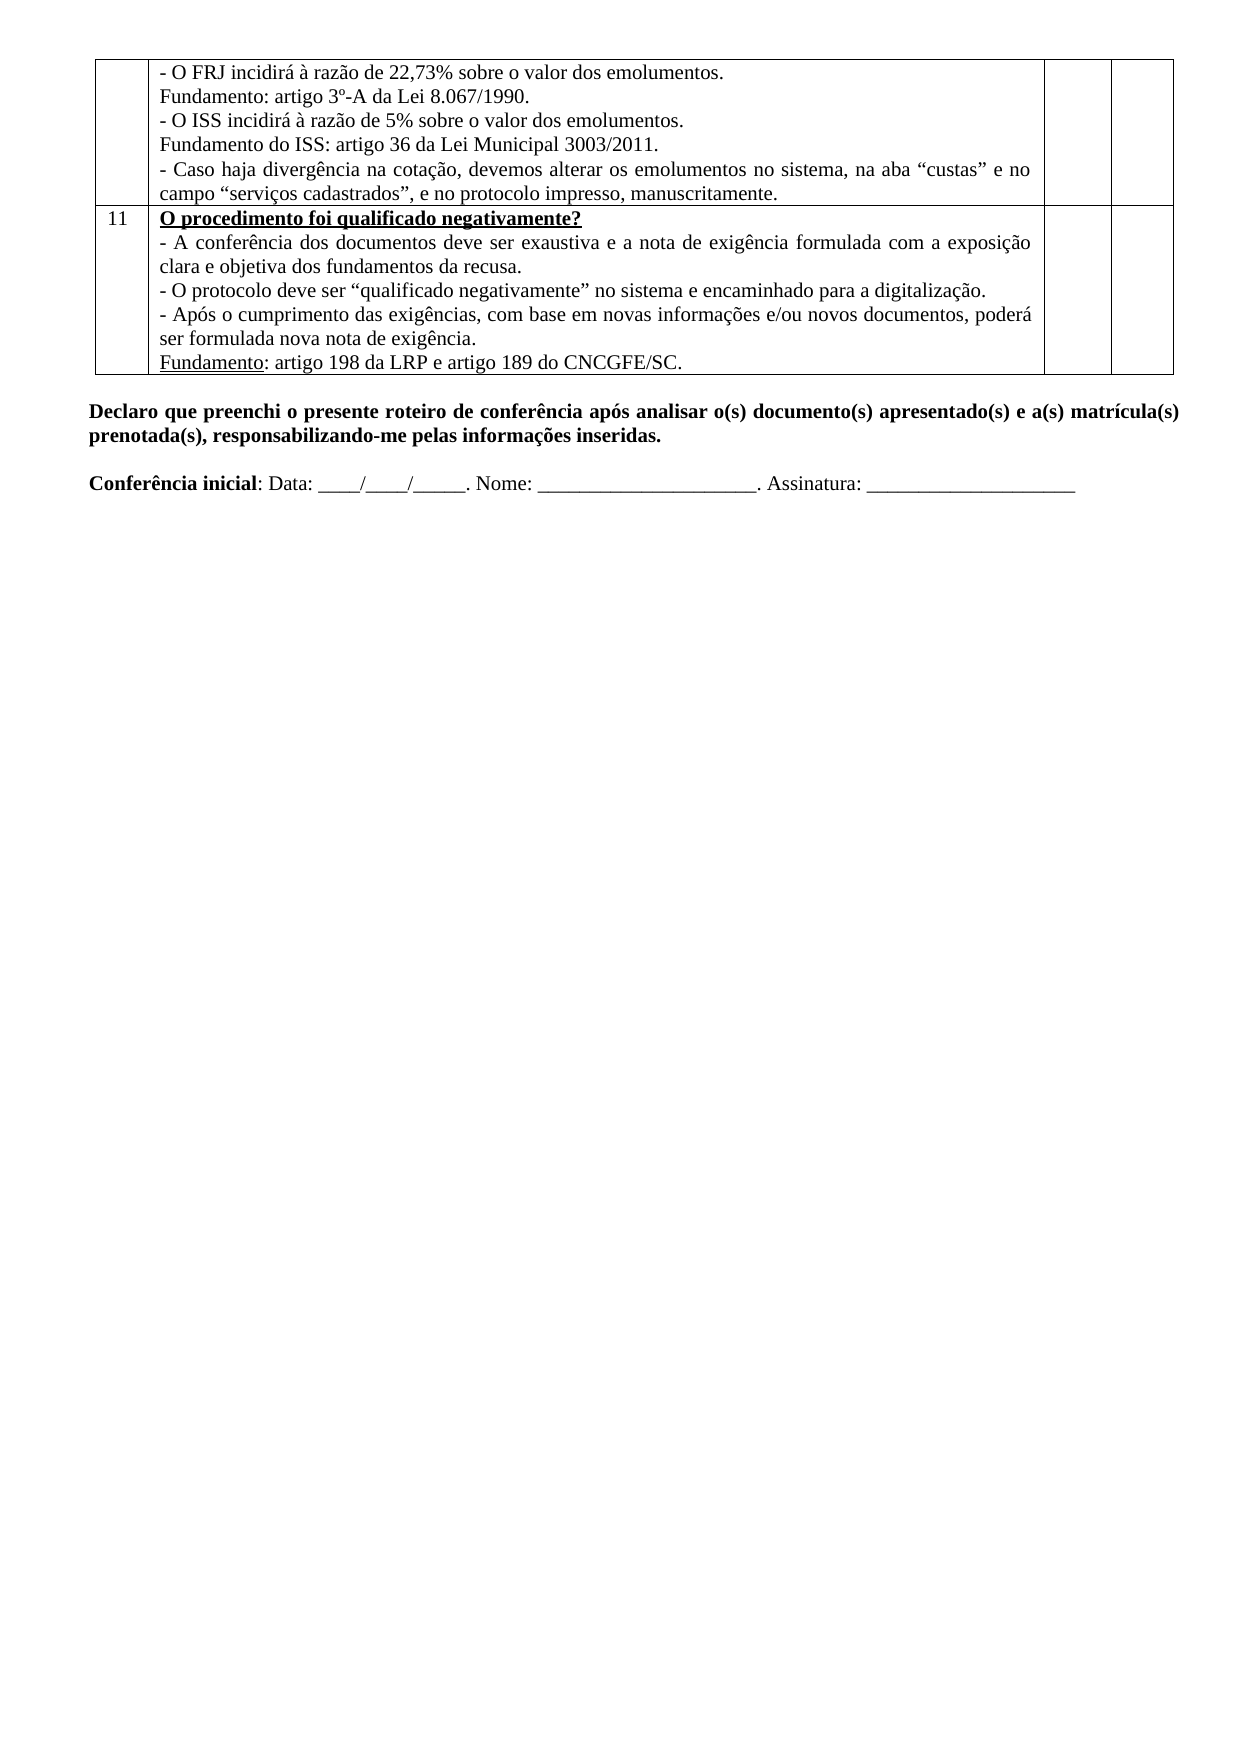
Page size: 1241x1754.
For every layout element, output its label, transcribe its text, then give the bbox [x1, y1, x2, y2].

table_cell 10 [96, 60, 148, 204]
table_cell [1112, 206, 1173, 374]
table_cell 11 [96, 206, 148, 374]
table_cell [1112, 60, 1173, 204]
text Declaro que preenchi o presente roteiro de conferência após analisar o(s) documento(s) apresentado(s) e a(s) matrícula(s) prenotada(s), responsabilizando-me pelas informações inseridas. [89, 399, 1181, 447]
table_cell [149, 60, 1044, 204]
text Conferência inicial: Data: ____/____/_____. Nome: _____________________. Assinatura: ____________________ [89, 471, 1181, 495]
table_cell [1045, 206, 1111, 374]
table_cell [1045, 60, 1111, 204]
table_cell O procedimento foi qualificado negativamente? - A conferência dos documentos deve ser exaustiva e a nota de exigência formulada com a exposição clara e objetiva dos fundamentos da recusa. - O protocolo deve ser “qualificado negativamente” no sistema e encaminhado para a digitalização. - Após o cumprimento das exigências, com base em novas informações e/ou novos documentos, poderá ser formulada nova nota de exigência. Fundamento: artigo 198 da LRP e artigo 189 do CNCGFE/SC. [149, 206, 1044, 374]
